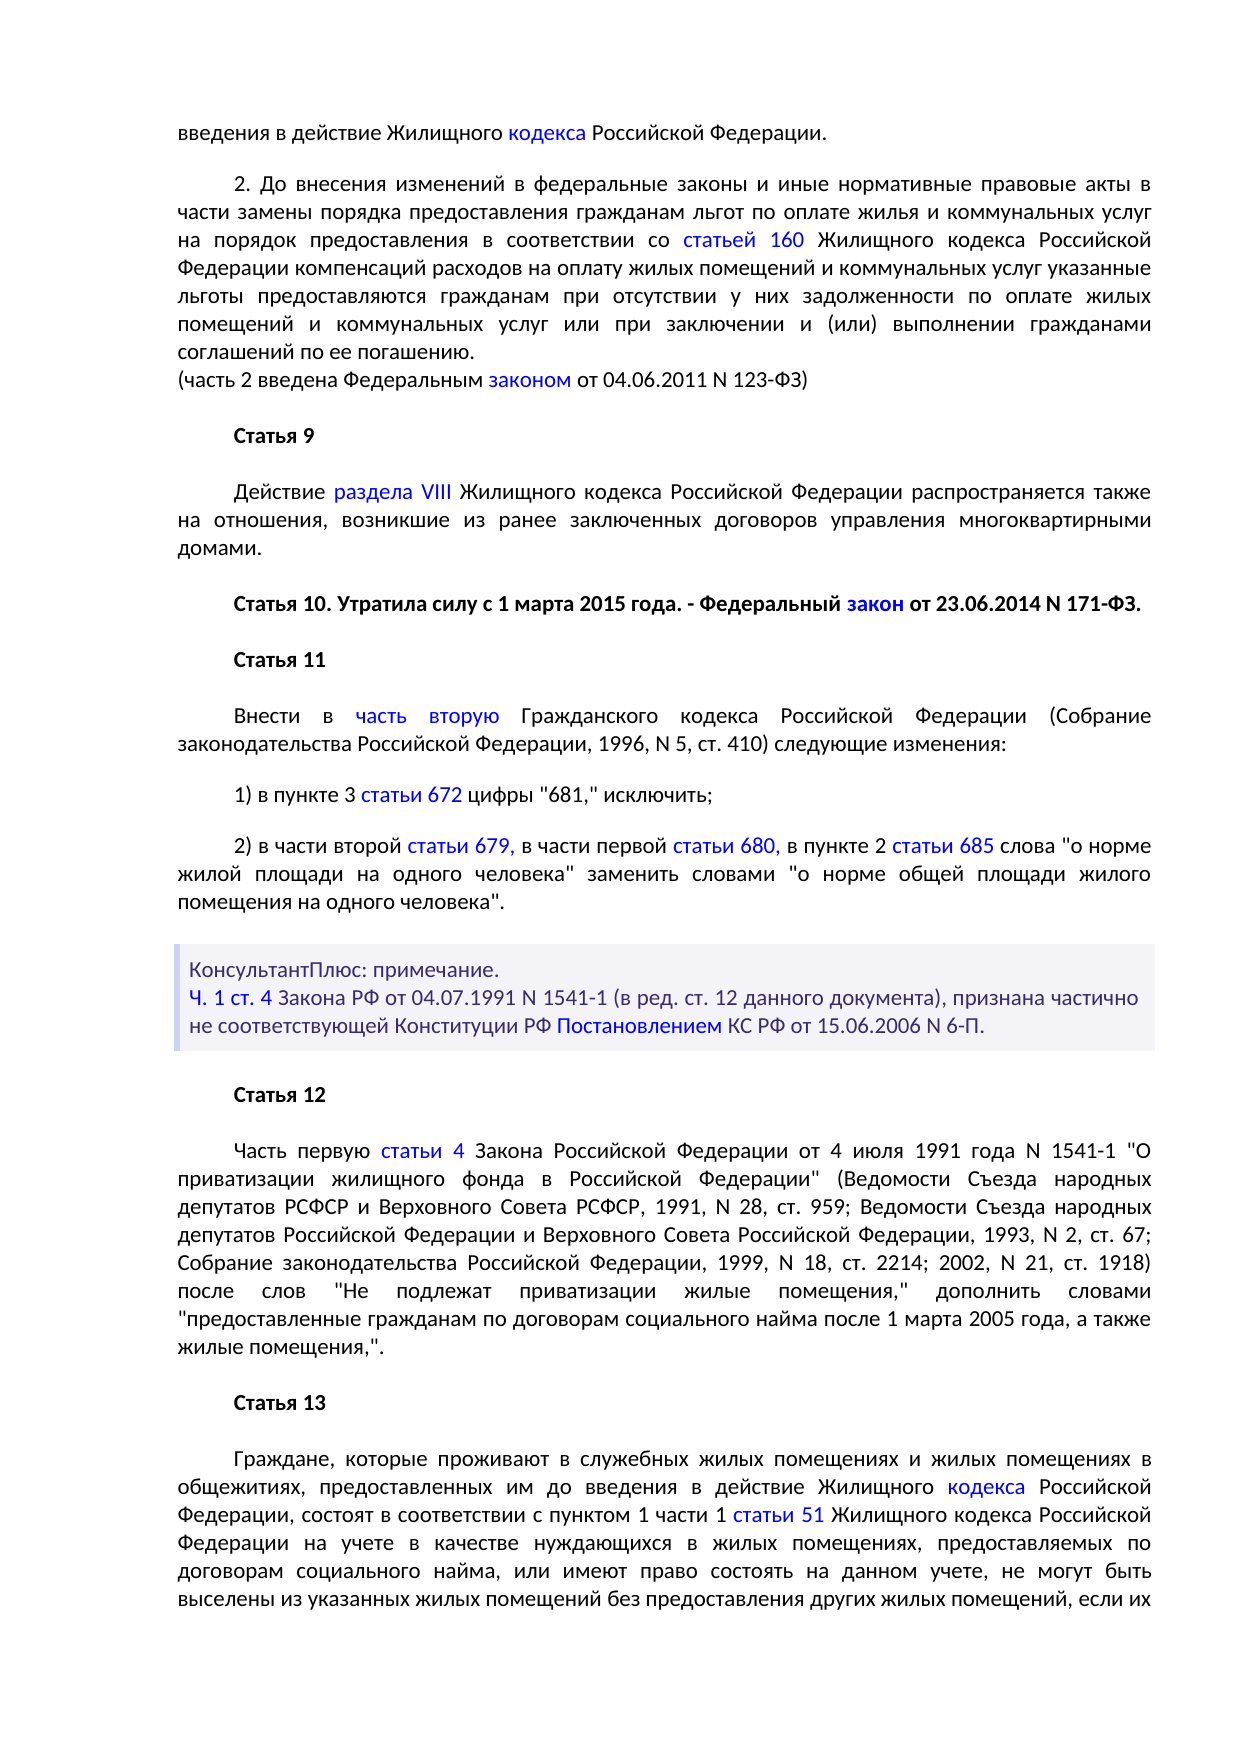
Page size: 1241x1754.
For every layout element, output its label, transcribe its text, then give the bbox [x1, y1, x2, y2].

text 2. До внесения изменений в федеральные законы и иные нормативные правовые акты в части замены порядка предоставления гражданам льгот по оплате жилья и коммунальных услуг на порядок предоставления в соответствии со статьей 160 Жилищного кодекса Российской Федерации компенсаций расходов на оплату жилых помещений и коммунальных услуг указанные льготы предоставляются гражданам при отсутствии у них задолженности по оплате жилых помещений и коммунальных услуг или при заключении и (или) выполнении гражданами соглашений по ее погашению. [177, 169, 1152, 365]
text 2) в части второй статьи 679, в части первой статьи 680, в пункте 2 статьи 685 слова "о норме жилой площади на одного человека" заменить словами "о норме общей площади жилого помещения на одного человека". [177, 831, 1152, 915]
text Внести в часть вторую Гражданского кодекса Российской Федерации (Собрание законодательства Российской Федерации, 1996, N 5, ст. 410) следующие изменения: [177, 701, 1152, 757]
title Статья 12 [177, 1080, 1152, 1108]
text (часть 2 введена Федеральным законом от 04.06.2011 N 123-ФЗ) [177, 365, 1152, 393]
text 1) в пункте 3 статьи 672 цифры "681," исключить; [177, 780, 1152, 808]
table_header КонсультантПлюс: примечание. Ч. 1 ст. 4 Закона РФ от 04.07.1991 N 1541-1 (в ред. ст. 12 данного документа), признана частично не соответствующей Конституции РФ Постановлением КС РФ от 15.06.2006 N 6-П. [180, 944, 1149, 1051]
text Действие раздела VIII Жилищного кодекса Российской Федерации распространяется также на отношения, возникшие из ранее заключенных договоров управления многоквартирными домами. [177, 477, 1152, 561]
text Часть первую статьи 4 Закона Российской Федерации от 4 июля 1991 года N 1541-1 "О приватизации жилищного фонда в Российской Федерации" (Ведомости Съезда народных депутатов РСФСР и Верховного Совета РСФСР, 1991, N 28, ст. 959; Ведомости Съезда народных депутатов Российской Федерации и Верховного Совета Российской Федерации, 1993, N 2, ст. 67; Собрание законодательства Российской Федерации, 1999, N 18, ст. 2214; 2002, N 21, ст. 1918) после слов "Не подлежат приватизации жилые помещения," дополнить словами "предоставленные гражданам по договорам социального найма после 1 марта 2005 года, а также жилые помещения,". [177, 1136, 1152, 1360]
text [177, 1444, 1152, 1613]
title Статья 10. Утратила силу с 1 марта 2015 года. - Федеральный закон от 23.06.2014 N 171-ФЗ. [177, 589, 1152, 617]
title Статья 9 [177, 421, 1152, 449]
title Статья 13 [177, 1388, 1152, 1416]
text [177, 118, 1152, 146]
title Статья 11 [177, 645, 1152, 673]
